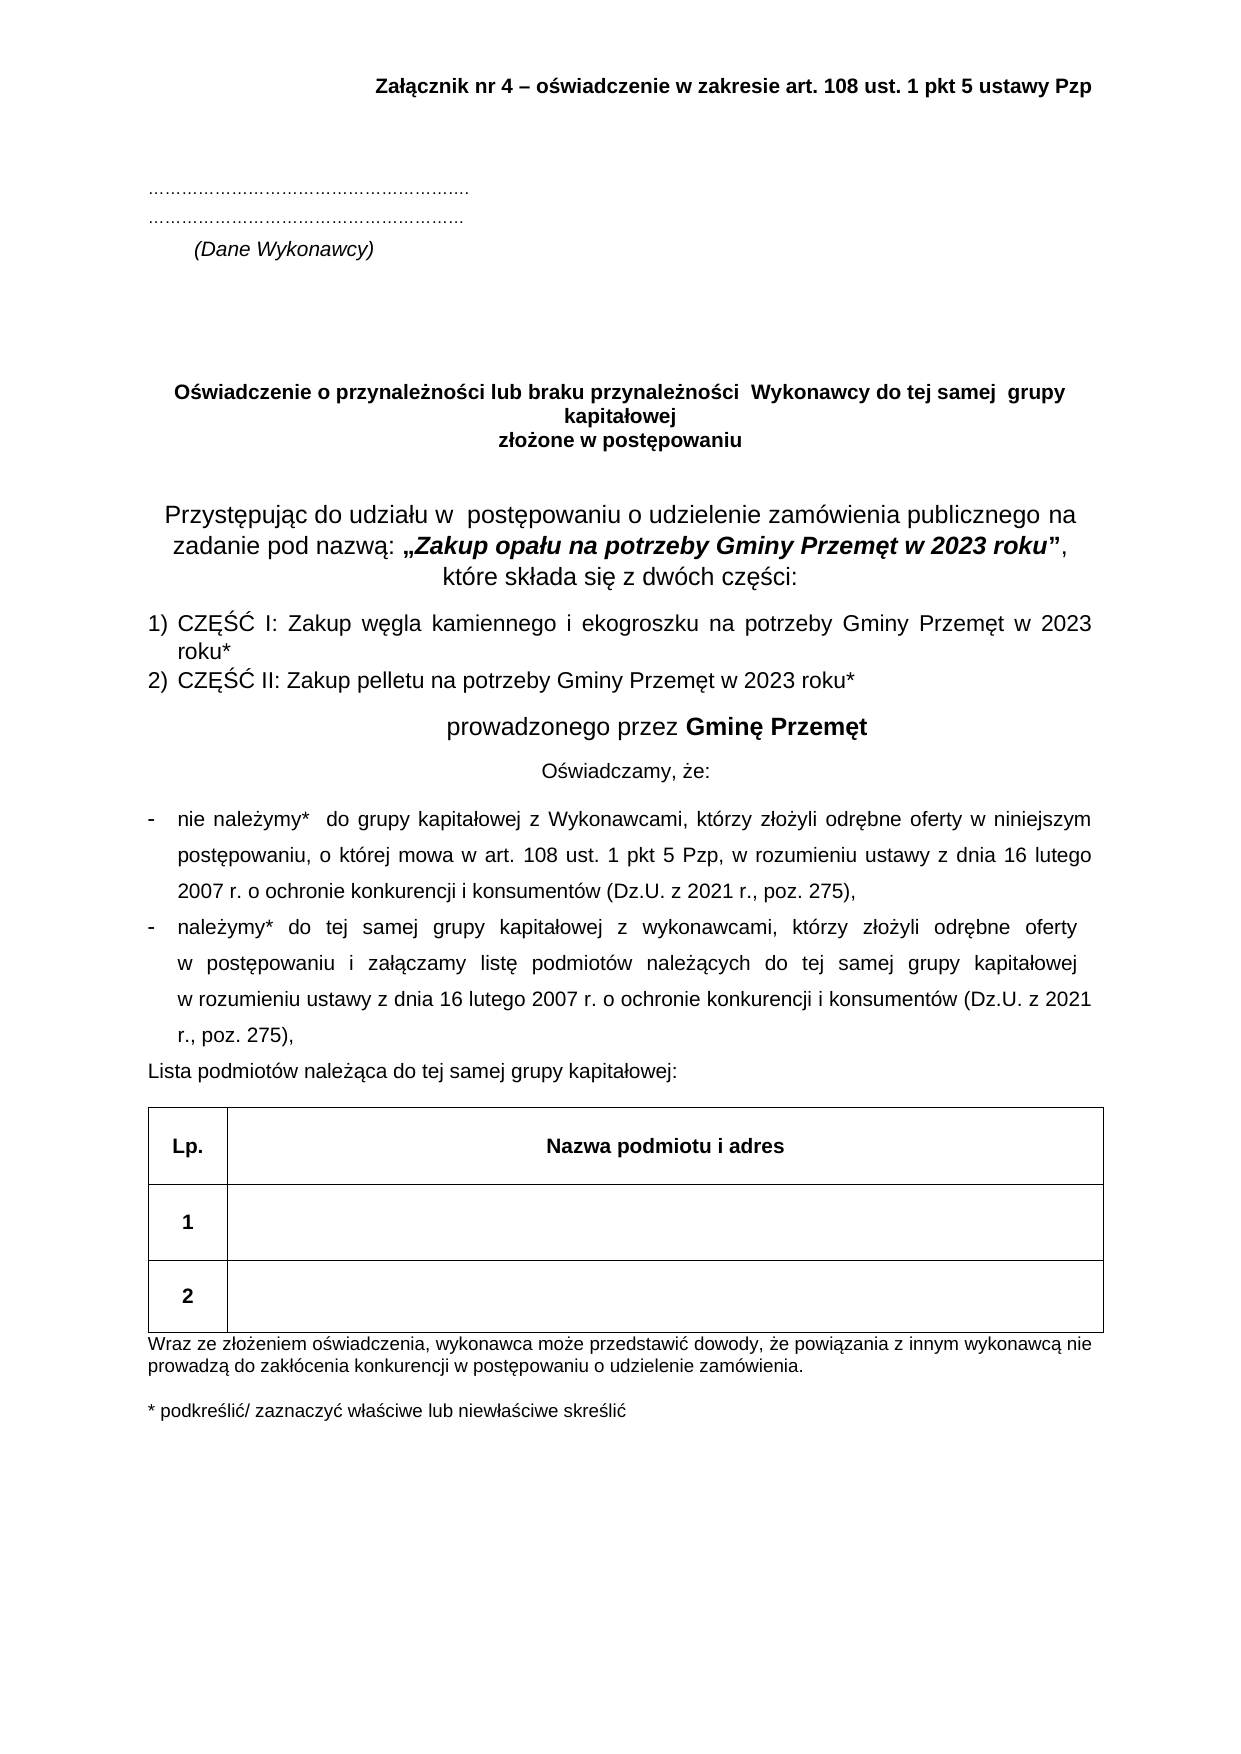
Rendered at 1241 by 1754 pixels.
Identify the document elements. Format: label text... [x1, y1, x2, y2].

text * podkreślić/ zaznaczyć właściwe lub niewłaściwe skreślić [148, 1400, 1093, 1421]
list CZĘŚĆ I: Zakup węgla kamiennego i ekogroszku na potrzeby Gminy Przemęt w 2023 roku* [148, 610, 1093, 664]
text Lista podmiotów należąca do tej samej grupy kapitałowej: [148, 1059, 1093, 1083]
text Przystępując do udziału w postępowaniu o udzielenie zamówienia publicznego na zadanie pod nazwą: „Zakup opału na potrzeby Gminy Przemęt w 2023 roku”, które składa się z dwóch części: [148, 500, 1093, 591]
list należymy* do tej samej grupy kapitałowej z wykonawcami, którzy złożyli odrębne oferty w postępowaniu i załączamy listę podmiotów należących do tej samej grupy kapitałowej w rozumieniu ustawy z dnia 16 lutego 2007 r. o ochronie konkurencji i konsumentów (Dz.U. z 2021 r., poz. 275), [148, 915, 1093, 1047]
list nie należymy* do grupy kapitałowej z Wykonawcami, którzy złożyli odrębne oferty w niniejszym postępowaniu, o której mowa w art. 108 ust. 1 pkt 5 Pzp, w rozumieniu ustawy z dnia 16 lutego 2007 r. o ochronie konkurencji i konsumentów (Dz.U. z 2021 r., poz. 275), [148, 807, 1093, 903]
table_cell [228, 1261, 1103, 1332]
table_header Nazwa podmiotu i adres [228, 1108, 1103, 1183]
text ………………………………………………… [148, 208, 1093, 227]
table_cell [228, 1185, 1103, 1260]
table_cell 1 [149, 1185, 227, 1260]
text Oświadczamy, że: [148, 759, 1093, 783]
table_cell 2 [149, 1261, 227, 1332]
text Oświadczenie o przynależności lub braku przynależności Wykonawcy do tej samej grupy kapitałowej [148, 380, 1093, 428]
list CZĘŚĆ II: Zakup pelletu na potrzeby Gminy Przemęt w 2023 roku* [148, 667, 1093, 693]
text prowadzonego przez Gminę Przemęt [148, 712, 1093, 740]
text (Dane Wykonawcy) [148, 236, 1093, 260]
text złożone w postępowaniu [148, 428, 1093, 452]
text Wraz ze złożeniem oświadczenia, wykonawca może przedstawić dowody, że powiązania z innym wykonawcą nie prowadzą do zakłócenia konkurencji w postępowaniu o udzielenie zamówienia. [148, 1333, 1093, 1376]
table_header Lp. [149, 1108, 227, 1183]
text …………………………………………………. [148, 179, 1093, 198]
